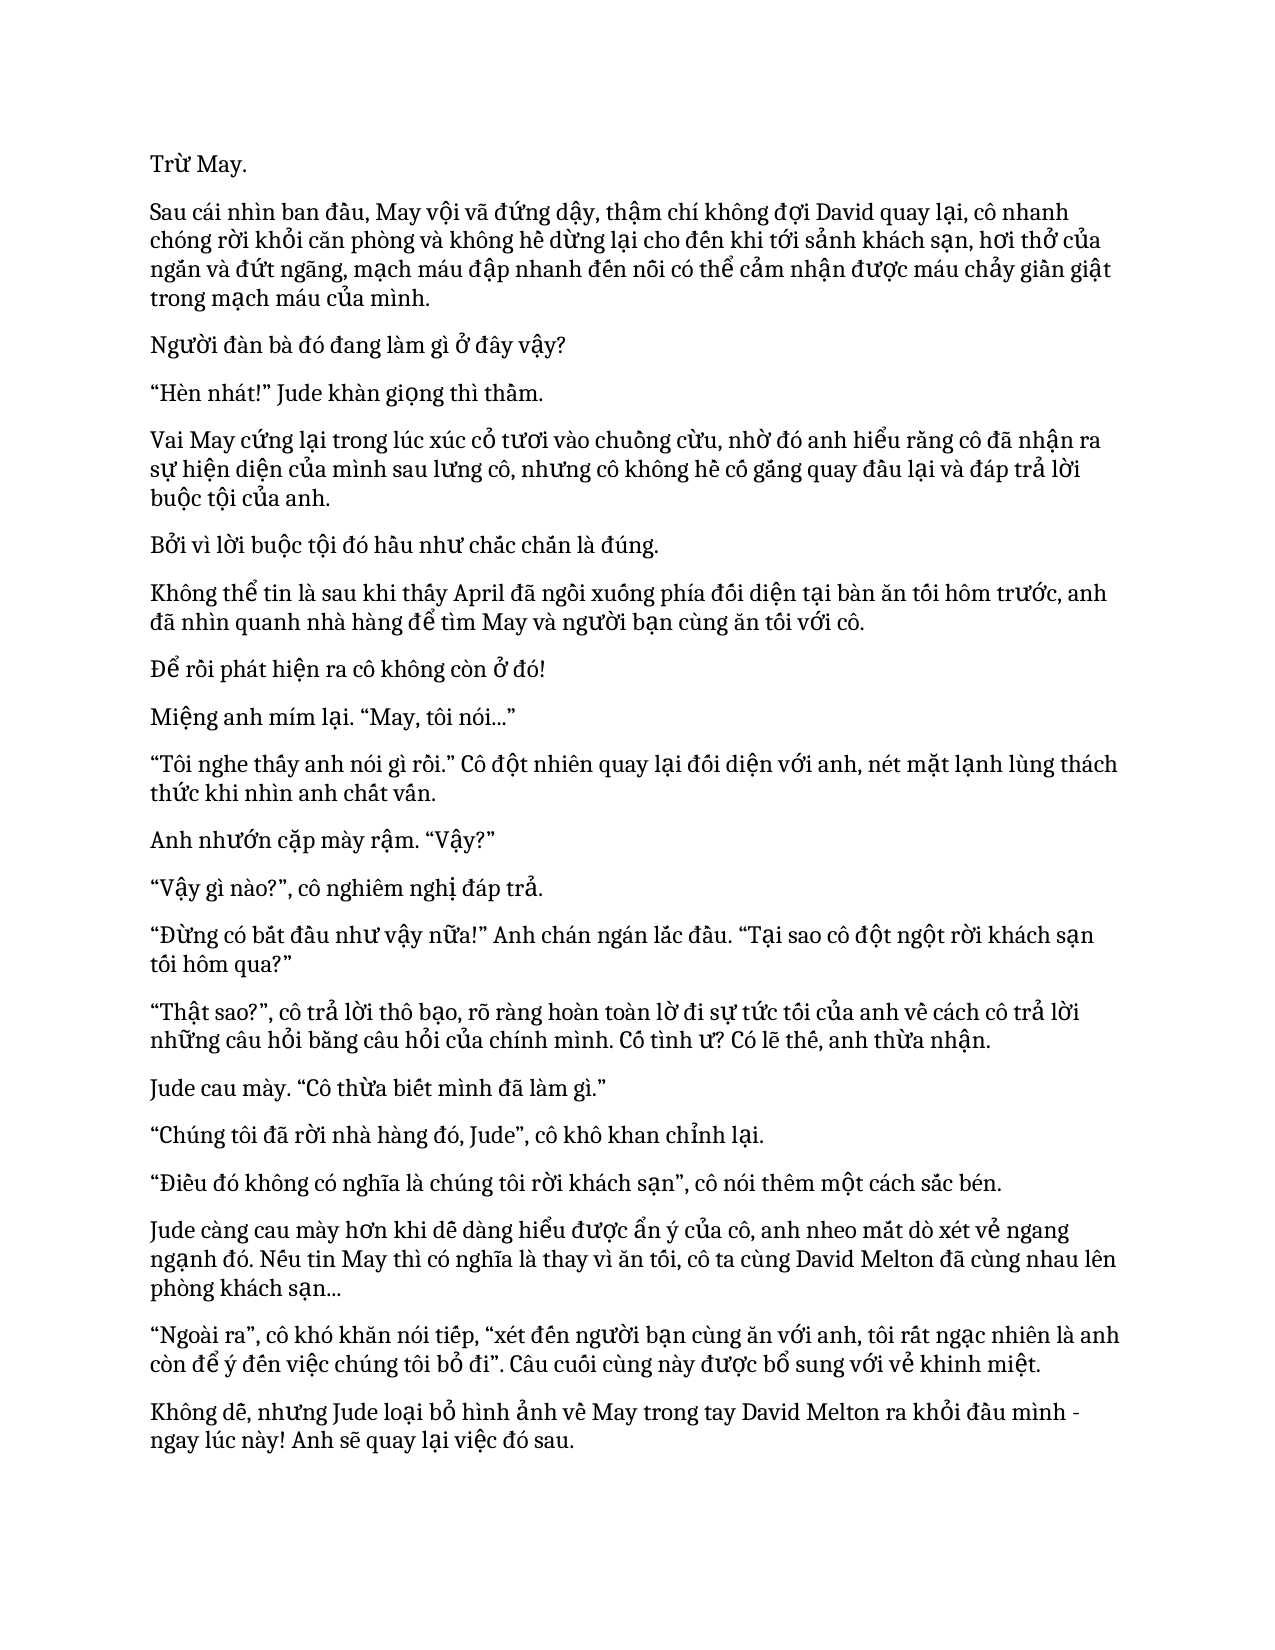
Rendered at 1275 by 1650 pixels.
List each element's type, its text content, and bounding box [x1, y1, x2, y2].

text “Thật sao?”, cô trả lời thô bạo, rõ ràng hoàn toàn lờ đi sự tức tối của anh về cách cô trả lời những câu hỏi bằng câu hỏi của chính mình. Cố tình ư? Có lẽ thế, anh thừa nhận. [150, 997, 1125, 1055]
text “Điều đó không có nghĩa là chúng tôi rời khách sạn”, cô nói thêm một cách sắc bén. [150, 1169, 1125, 1197]
text Anh nhướn cặp mày rậm. “Vậy?” [150, 826, 1125, 855]
text Sau cái nhìn ban đầu, May vội vã đứng dậy, thậm chí không đợi David quay lại, cô nhanh chóng rời khỏi căn phòng và không hề dừng lại cho đến khi tới sảnh khách sạn, hơi thở của ngắn và đứt ngãng, mạch máu đập nhanh đến nỗi có thể cảm nhận được máu chảy giần giật trong mạch máu của mình. [150, 197, 1125, 312]
text Không dễ, nhưng Jude loại bỏ hình ảnh về May trong tay David Melton ra khỏi đầu mình - ngay lúc này! Anh sẽ quay lại việc đó sau. [150, 1397, 1125, 1455]
text “Vậy gì nào?”, cô nghiêm nghị đáp trả. [150, 874, 1125, 902]
text Jude càng cau mày hơn khi dễ dàng hiểu được ẩn ý của cô, anh nheo mắt dò xét vẻ ngang ngạnh đó. Nếu tin May thì có nghĩa là thay vì ăn tối, cô ta cùng David Melton đã cùng nhau lên phòng khách sạn... [150, 1216, 1125, 1302]
text Trừ May. [150, 150, 1125, 179]
text “Hèn nhát!” Jude khàn giọng thì thầm. [150, 379, 1125, 407]
text Miệng anh mím lại. “May, tôi nói...” [150, 702, 1125, 731]
text Vai May cứng lại trong lúc xúc cỏ tươi vào chuồng cừu, nhờ đó anh hiểu rằng cô đã nhận ra sự hiện diện của mình sau lưng cô, nhưng cô không hề cố gắng quay đầu lại và đáp trả lời buộc tội của anh. [150, 426, 1125, 512]
text Người đàn bà đó đang làm gì ở đây vậy? [150, 331, 1125, 360]
text Để rồi phát hiện ra cô không còn ở đó! [150, 655, 1125, 684]
text Không thể tin là sau khi thấy April đã ngồi xuống phía đối diện tại bàn ăn tối hôm trước, anh đã nhìn quanh nhà hàng để tìm May và người bạn cùng ăn tối với cô. [150, 579, 1125, 636]
text “Ngoài ra”, cô khó khăn nói tiếp, “xét đến người bạn cùng ăn với anh, tôi rất ngạc nhiên là anh còn để ý đến việc chúng tôi bỏ đi”. Câu cuối cùng này được bổ sung với vẻ khinh miệt. [150, 1321, 1125, 1379]
text Bởi vì lời buộc tội đó hầu như chắc chắn là đúng. [150, 531, 1125, 560]
text Jude cau mày. “Cô thừa biết mình đã làm gì.” [150, 1074, 1125, 1102]
text “Tôi nghe thấy anh nói gì rồi.” Cô đột nhiên quay lại đối diện với anh, nét mặt lạnh lùng thách thức khi nhìn anh chất vấn. [150, 750, 1125, 807]
text “Đừng có bắt đầu như vậy nữa!” Anh chán ngán lắc đầu. “Tại sao cô đột ngột rời khách sạn tối hôm qua?” [150, 921, 1125, 979]
text “Chúng tôi đã rời nhà hàng đó, Jude”, cô khô khan chỉnh lại. [150, 1121, 1125, 1150]
